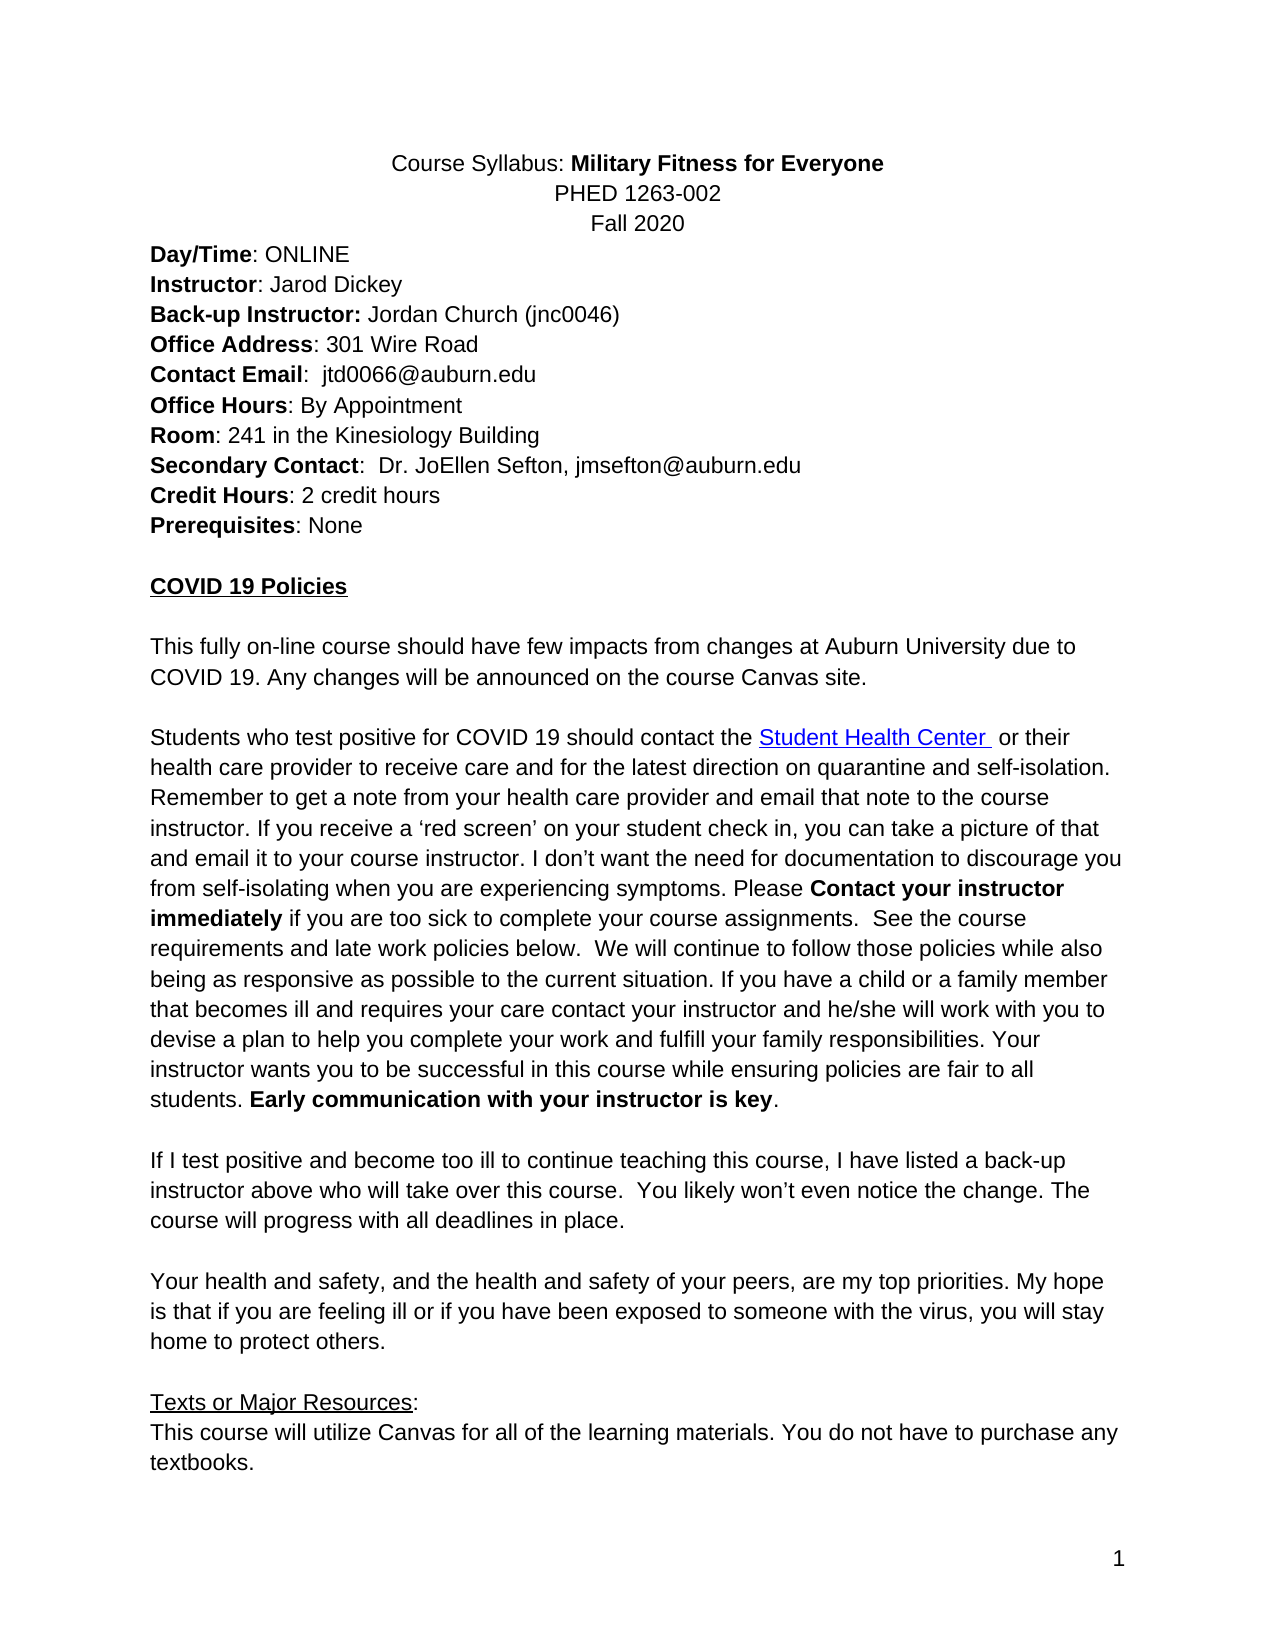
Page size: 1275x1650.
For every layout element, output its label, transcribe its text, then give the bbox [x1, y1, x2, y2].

text Fall 2020 [150, 210, 1125, 237]
text COVID 19 Policies [150, 573, 1125, 599]
text Course Syllabus: Military Fitness for Everyone [150, 150, 1125, 176]
text Credit Hours: 2 credit hours [150, 482, 1125, 509]
text Your health and safety, and the health and safety of your peers, are my top priorities. My hope is that if you are feeling ill or if you have been exposed to someone with the virus, you will stay home to protect others. [150, 1268, 1125, 1354]
text If I test positive and become too ill to continue teaching this course, I have listed a back-up instructor above who will take over this course. You likely won’t even notice the change. The course will progress with all deadlines in place. [150, 1147, 1125, 1234]
text Students who test positive for COVID 19 should contact the Student Health Center or their health care provider to receive care and for the latest direction on quarantine and self-isolation. Remember to get a note from your health care provider and email that note to the course instructor. If you receive a ‘red screen’ on your student check in, you can take a picture of that and email it to your course instructor. I don’t want the need for documentation to discourage you from self-isolating when you are experiencing symptoms. Please Contact your instructor immediately if you are too sick to complete your course assignments. See the course requirements and late work policies below. We will continue to follow those policies while also being as responsive as possible to the current situation. If you have a child or a family member that becomes ill and requires your care contact your instructor and he/she will work with you to devise a plan to help you complete your work and fulfill your family responsibilities. Your instructor wants you to be successful in this course while ensuring policies are fair to all students. Early communication with your instructor is key. [150, 724, 1125, 1113]
text Instructor: Jarod Dickey [150, 271, 1125, 297]
text Office Address: 301 Wire Road [150, 331, 1125, 358]
text Texts or Major Resources: [150, 1388, 1125, 1415]
text Day/Time: ONLINE [150, 241, 1125, 267]
text PHED 1263-002 [150, 180, 1125, 207]
text Prerequisites: None [150, 512, 1125, 539]
text Back-up Instructor: Jordan Church (jnc0046) [150, 301, 1125, 327]
text Contact Email: jtd0066@auburn.edu [150, 361, 1125, 388]
text Office Hours: By Appointment [150, 392, 1125, 418]
text This course will utilize Canvas for all of the learning materials. You do not have to purchase any textbooks. [150, 1419, 1125, 1475]
text Room: 241 in the Kinesiology Building [150, 422, 1125, 448]
text Secondary Contact: Dr. JoEllen Sefton, jmsefton@auburn.edu [150, 452, 1125, 478]
text This fully on-line course should have few impacts from changes at Auburn University due to COVID 19. Any changes will be announced on the course Canvas site. [150, 633, 1125, 690]
